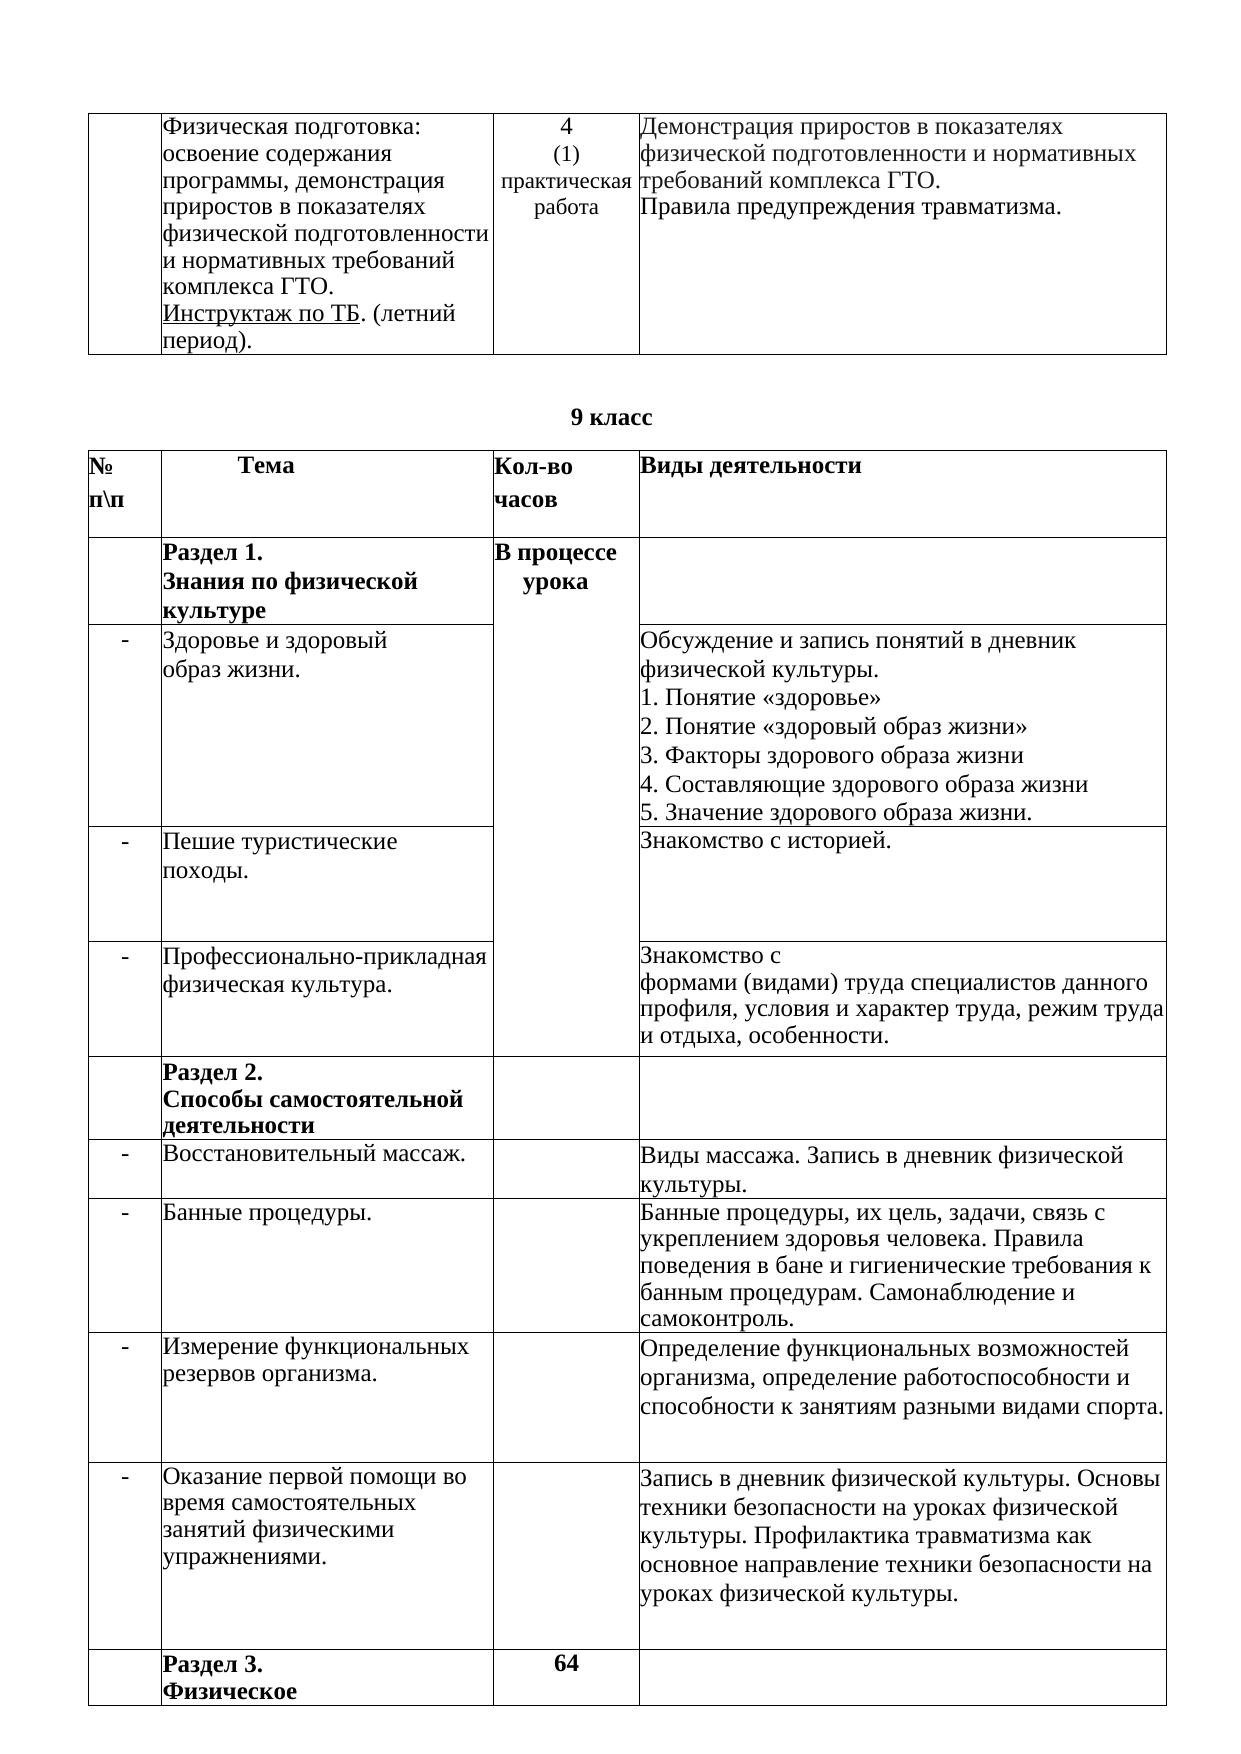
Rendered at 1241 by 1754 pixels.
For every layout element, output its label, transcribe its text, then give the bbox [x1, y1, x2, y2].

table_cell - [89, 1140, 161, 1198]
table_cell - [89, 1463, 161, 1649]
table_cell Банные процедуры, их цель, задачи, связь с укреплением здоровья человека. Правила поведения в бане и гигиенические требования к банным процедурам. Самонаблюдение и самоконтроль. [640, 1199, 1166, 1332]
table_cell [89, 114, 161, 353]
table_cell [494, 1463, 639, 1649]
table_cell [640, 1650, 1166, 1705]
table_cell [640, 1057, 1166, 1139]
table_cell Профессионально-прикладная физическая культура. [162, 942, 493, 1056]
table_cell [494, 1333, 639, 1462]
table_cell - [89, 1199, 161, 1332]
table_cell [89, 1650, 161, 1705]
table_header № п\п [89, 451, 161, 537]
table_cell Измерение функциональных резервов организма. [162, 1333, 493, 1462]
table_cell В процессе урока [494, 538, 639, 1056]
table_cell 64 [494, 1650, 639, 1705]
table_cell [494, 1199, 639, 1332]
table_cell Демонстрация приростов в показателях физической подготовленности и нормативных требований комплекса ГТО. Правила предупреждения травматизма. [640, 114, 1166, 353]
table_cell Знакомство с историей. [640, 827, 1166, 941]
table_cell Физическая подготовка: освоение содержания программы, демонстрация приростов в показателях физической подготовленности и нормативных требований комплекса ГТО. Инструктаж по ТБ. (летний период). [162, 114, 493, 353]
table_cell Определение функциональных возможностей организма, определение работоспособности и способности к занятиям разными видами спорта. [640, 1333, 1166, 1462]
table_cell Раздел 1. Знания по физической культуре [162, 538, 493, 624]
table_header Кол-во часов [494, 451, 639, 537]
table_cell Восстановительный массаж. [162, 1140, 493, 1198]
table_cell [89, 1057, 161, 1139]
table_cell Знакомство с формами (видами) труда специалистов данного профиля, условия и характер труда, режим труда и отдыха, особенности. [640, 942, 1166, 1056]
table_cell 4 (1) практическая работа [494, 114, 639, 353]
table_cell Пешие туристические походы. [162, 827, 493, 941]
table_cell Здоровье и здоровый образ жизни. [162, 625, 493, 826]
table_cell [494, 1140, 639, 1198]
table_cell [640, 538, 1166, 624]
table_cell - [89, 827, 161, 941]
table_cell Запись в дневник физической культуры. Основы техники безопасности на уроках физической культуры. Профилактика травматизма как основное направление техники безопасности на уроках физической культуры. [640, 1463, 1166, 1649]
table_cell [162, 1650, 493, 1705]
table_cell Раздел 2. Способы самостоятельной деятельности [162, 1057, 493, 1139]
table_cell [494, 1057, 639, 1139]
table_cell Банные процедуры. [162, 1199, 493, 1332]
table_cell - [89, 942, 161, 1056]
text 9 класс [44, 402, 1179, 431]
table_cell - [89, 1333, 161, 1462]
table_cell - [89, 625, 161, 826]
table_header Тема [162, 451, 493, 537]
table_cell Оказание первой помощи во время самостоятельных занятий физическими упражнениями. [162, 1463, 493, 1649]
table_header Виды деятельности [640, 451, 1166, 537]
table_cell [89, 538, 161, 624]
